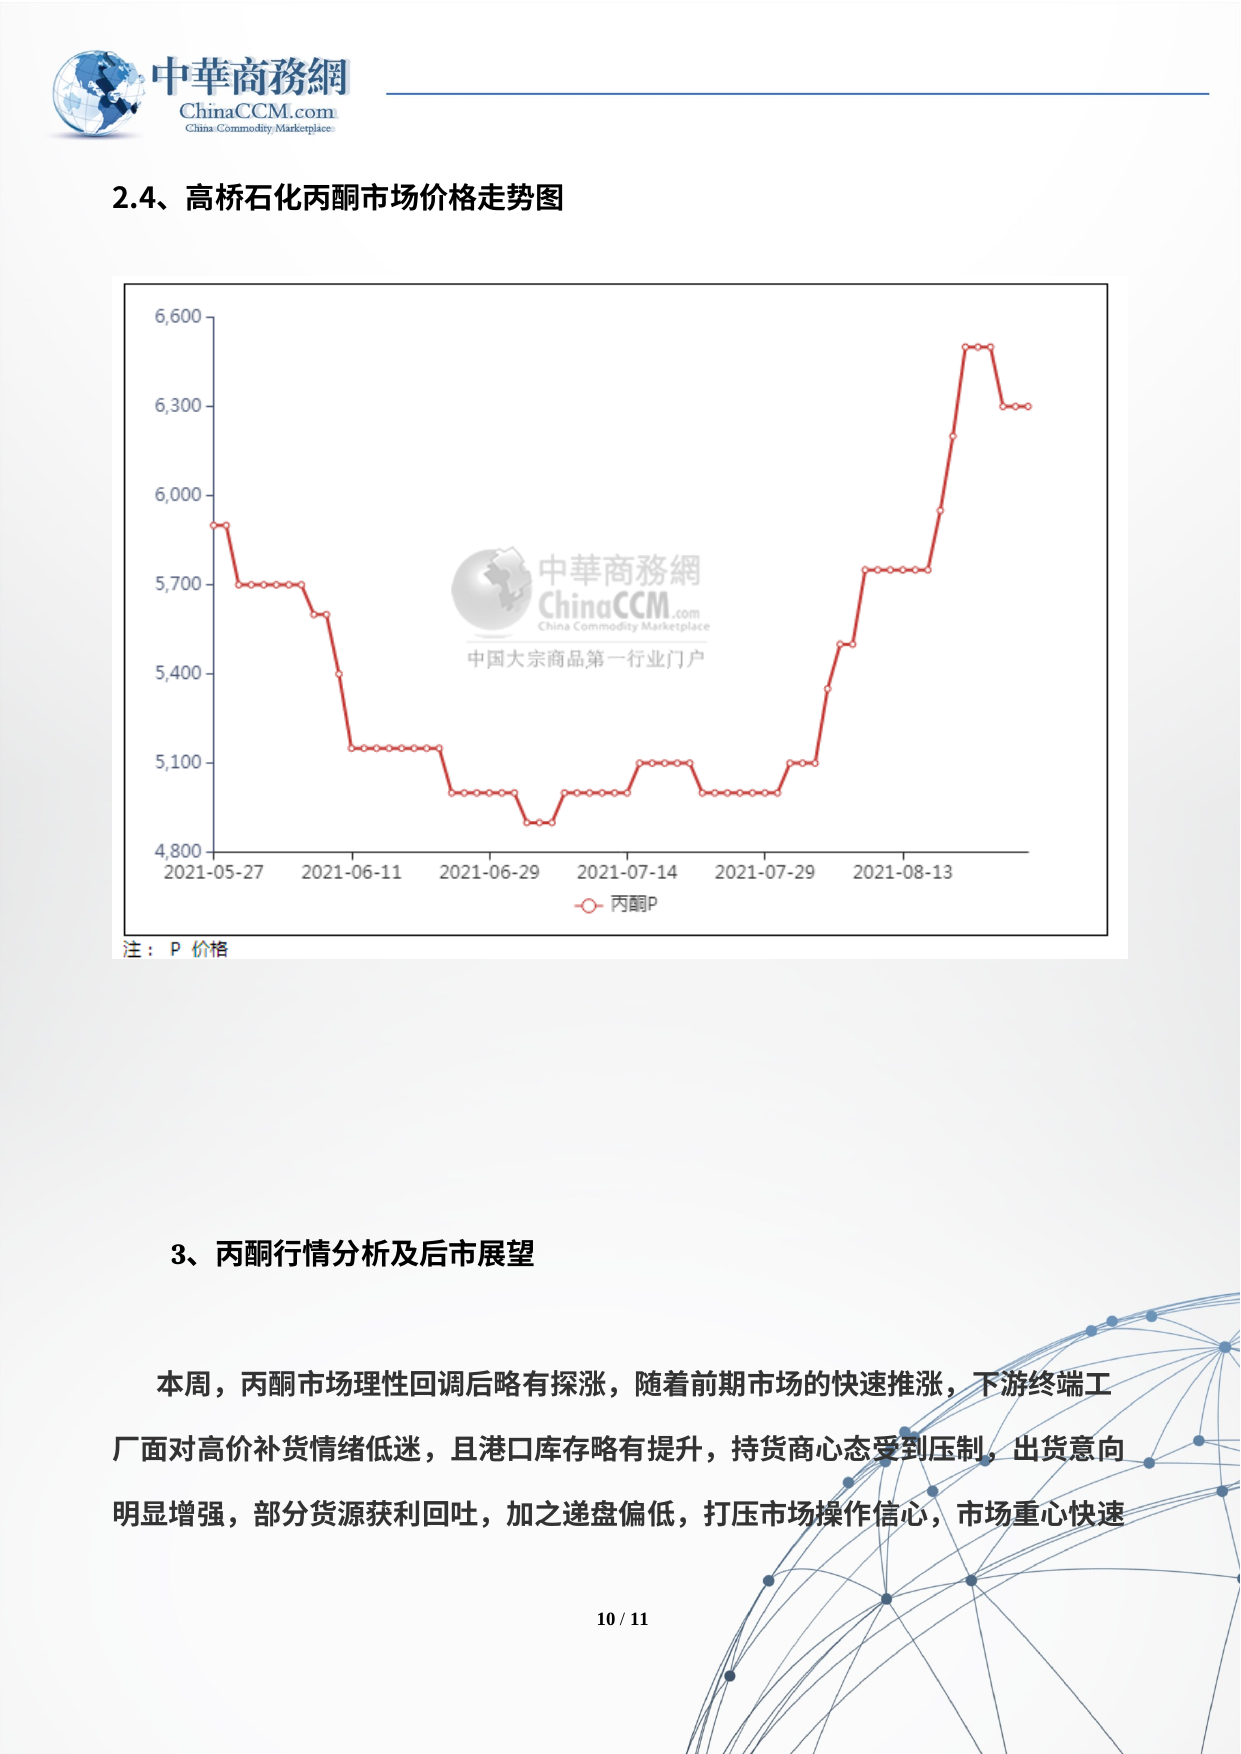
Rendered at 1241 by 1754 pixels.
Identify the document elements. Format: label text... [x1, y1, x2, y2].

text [112, 1349, 1128, 1544]
text 3、丙酮行情分析及后市展望 [112, 1219, 1128, 1284]
subtitle 2.4、高桥石化丙酮市场价格走势图 [112, 164, 1128, 229]
picture [0, 2, 1240, 1754]
